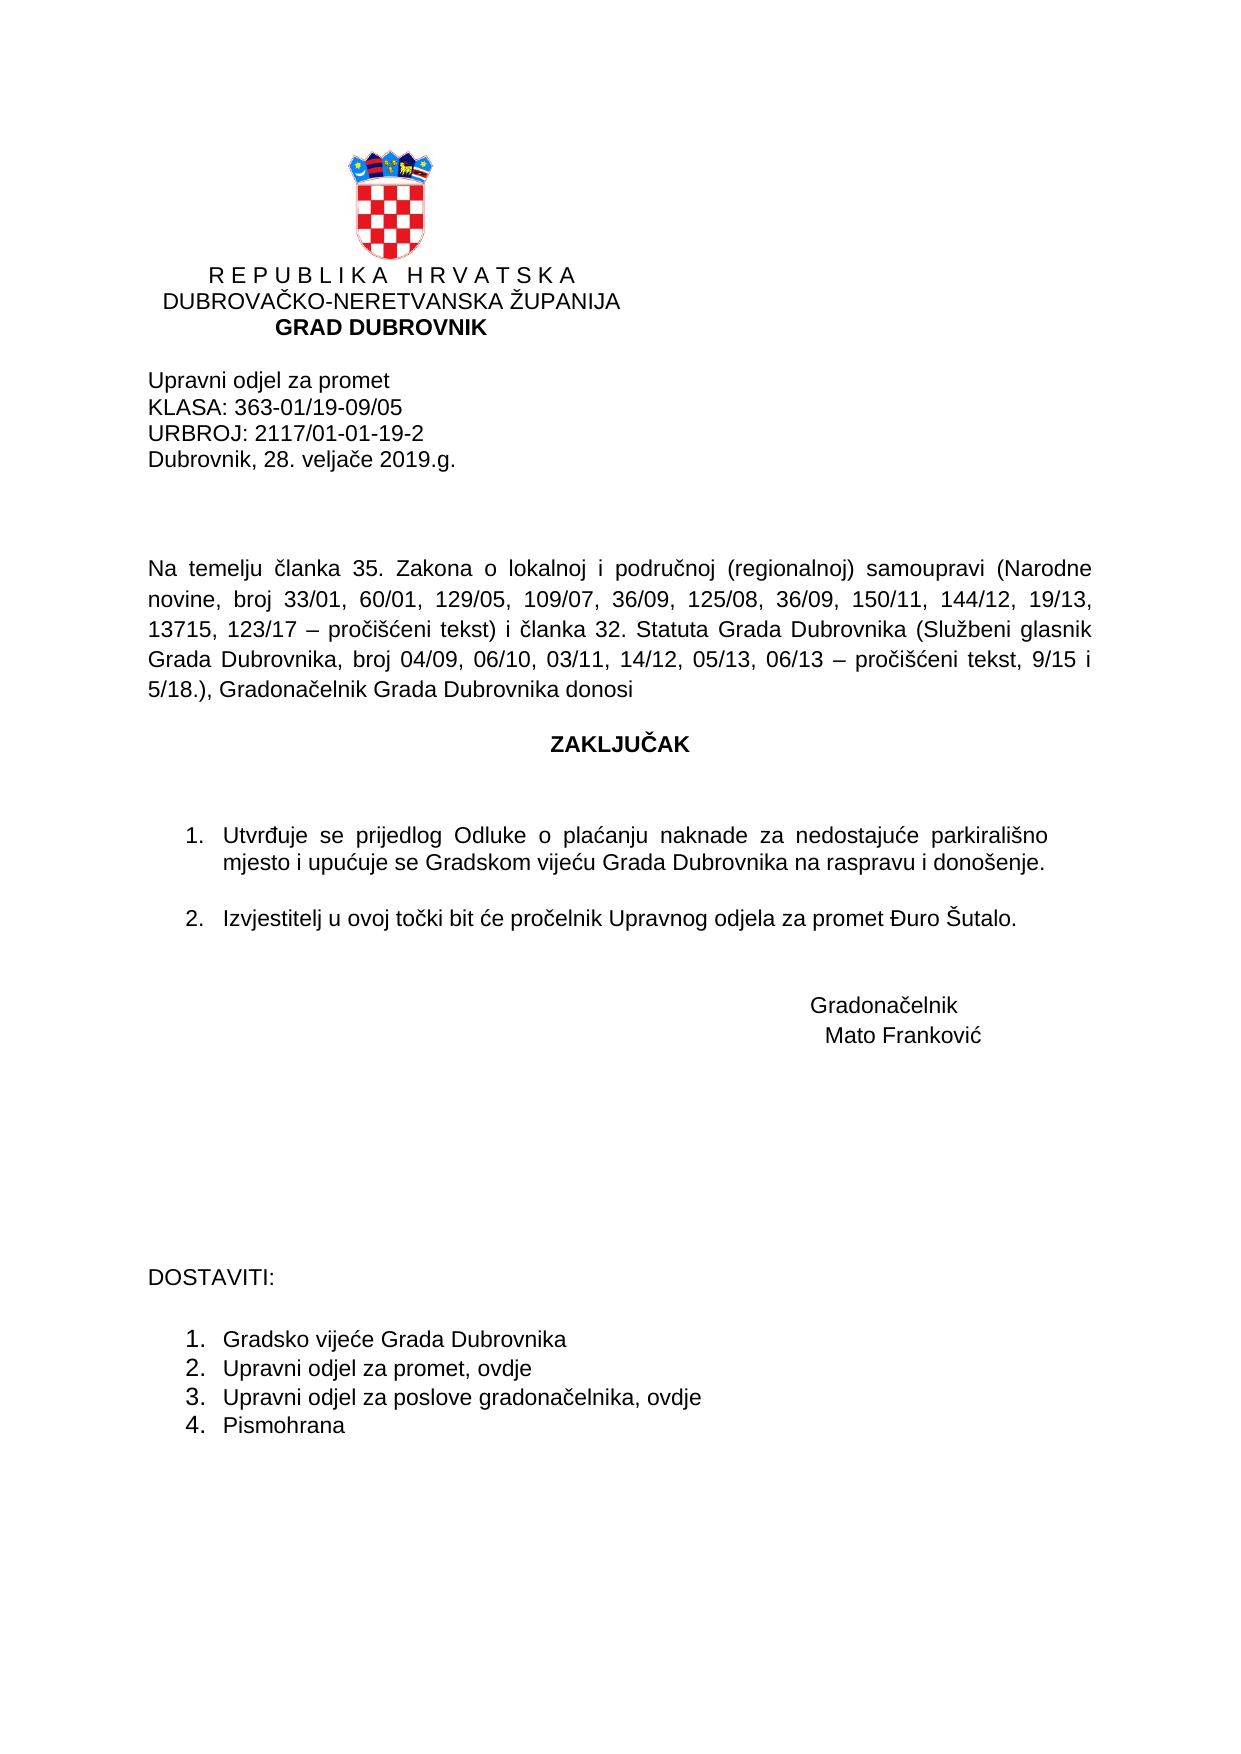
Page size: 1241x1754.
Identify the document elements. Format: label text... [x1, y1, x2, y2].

text Mato Franković [148, 1022, 1093, 1048]
list Gradsko vijeće Grada Dubrovnika [185, 1324, 1093, 1353]
list Utvrđuje se prijedlog Odluke o plaćanju naknade za nedostajuće parkirališno mjesto i upućuje se Gradskom vijeću Grada Dubrovnika na raspravu i donošenje. [185, 822, 1048, 875]
text Upravni odjel za promet [148, 367, 804, 393]
list Izvjestitelj u ovoj točki bit će pročelnik Upravnog odjela za promet Đuro Šutalo. [185, 905, 1093, 931]
text GRAD DUBROVNIK [148, 314, 635, 341]
text KLASA: 363-01/19-09/05 [148, 393, 1093, 420]
text Na temelju članka 35. Zakona o lokalnoj i područnoj (regionalnoj) samoupravi (Narodne novine, broj 33/01, 60/01, 129/05, 109/07, 36/09, 125/08, 36/09, 150/11, 144/12, 19/13, 13715, 123/17 – pročišćeni tekst) i članka 32. Statuta Grada Dubrovnika (Službeni glasnik Grada Dubrovnika, broj 04/09, 06/10, 03/11, 14/12, 05/13, 06/13 – pročišćeni tekst, 9/15 i 5/18.), Gradonačelnik Grada Dubrovnika donosi [148, 555, 1093, 703]
text Dubrovnik, 28. veljače 2019.g. [148, 446, 804, 472]
text URBROJ: 2117/01-01-19-2 [148, 420, 1093, 446]
list Upravni odjel za poslove gradonačelnika, ovdje [185, 1382, 1093, 1410]
text R E P U B L I K A H R V A T S K A [148, 262, 635, 288]
list Pismohrana [185, 1410, 1093, 1439]
text DUBROVAČKO-NERETVANSKA ŽUPANIJA [148, 288, 635, 314]
text ZAKLJUČAK [148, 731, 1093, 758]
text Gradonačelnik [148, 992, 1093, 1018]
text DOSTAVITI: [148, 1264, 1093, 1290]
list Upravni odjel za promet, ovdje [185, 1353, 1093, 1382]
picture [345, 147, 438, 262]
